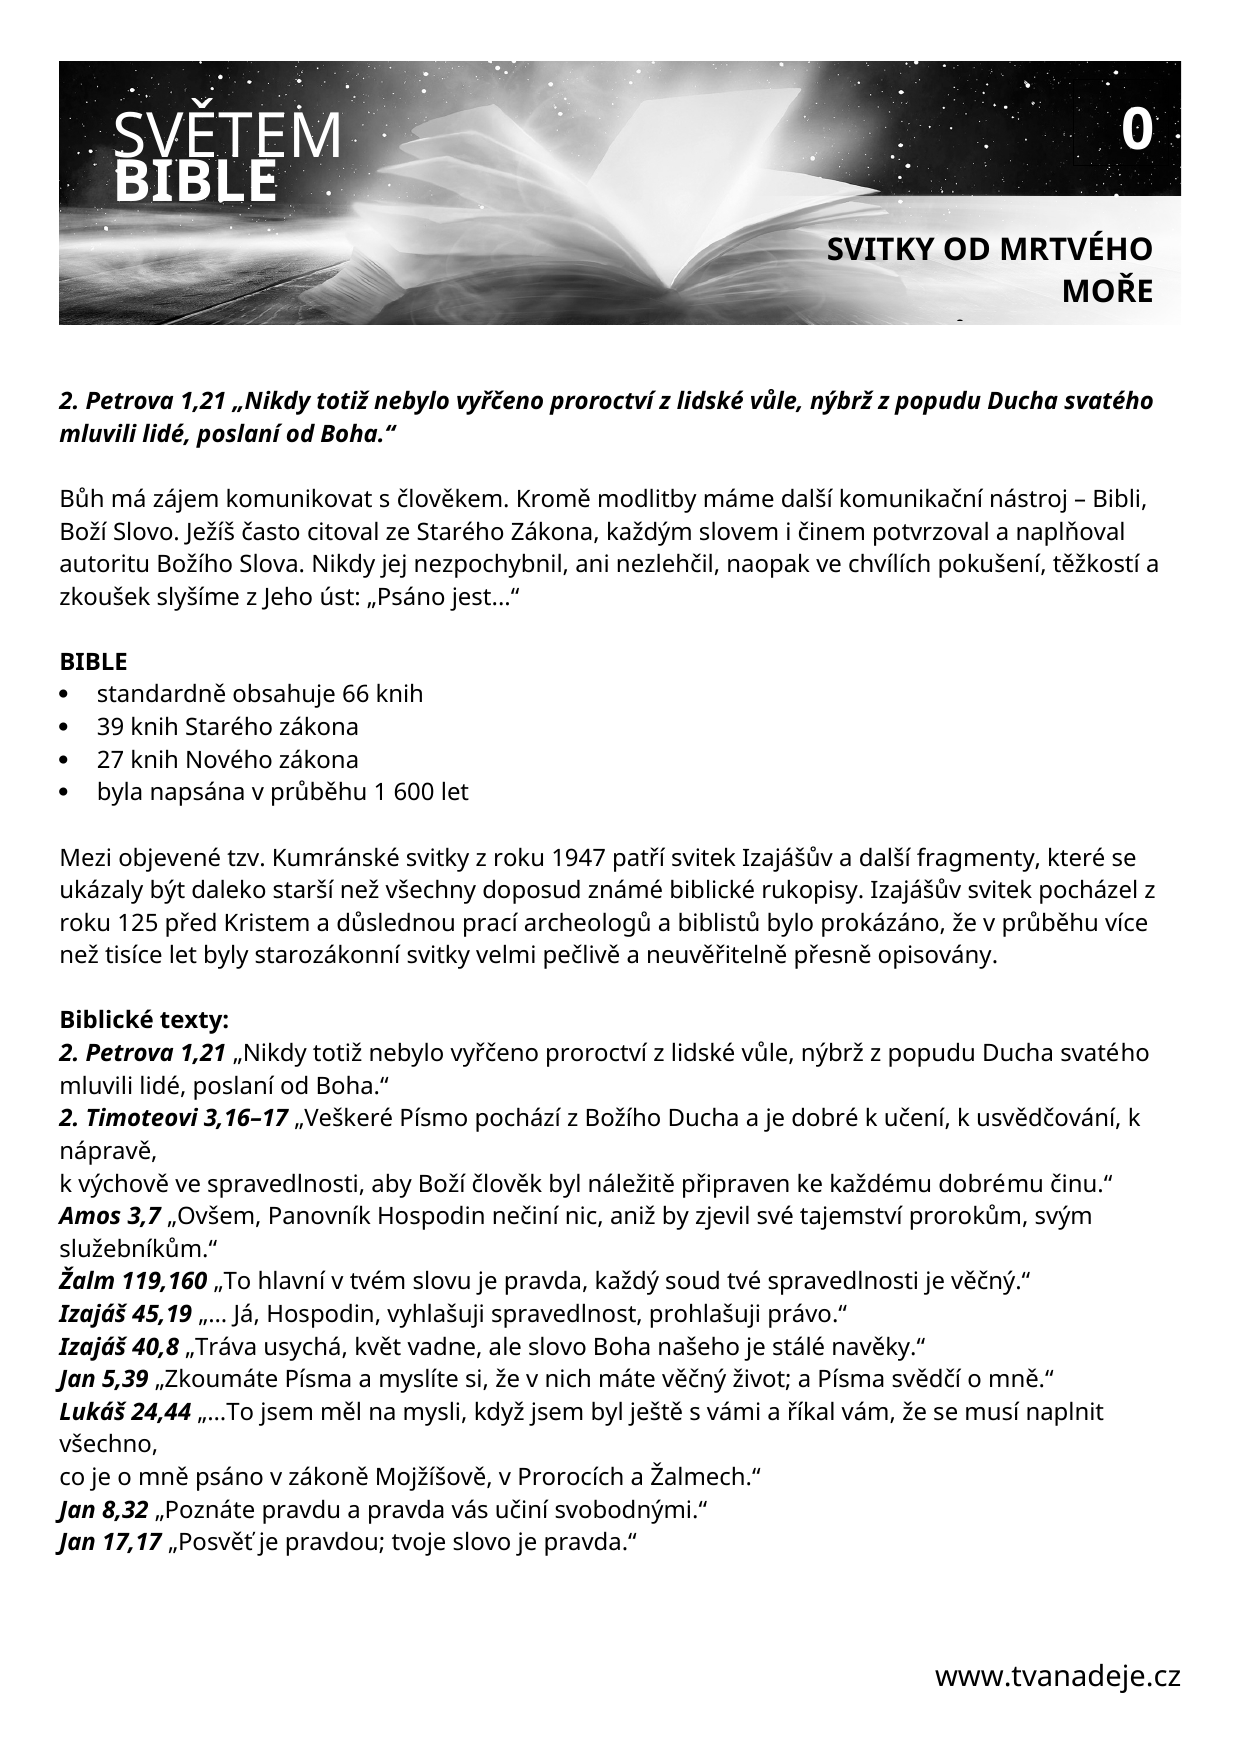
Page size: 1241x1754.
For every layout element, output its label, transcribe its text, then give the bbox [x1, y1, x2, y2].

text Žalm 119,160 „To hlavní v tvém slovu je pravda, každý soud tvé spravedlnosti je věčný.“ [59, 1264, 1181, 1297]
text Mezi objevené tzv. Kumránské svitky z roku 1947 patří svitek Izajášův a další fragmenty, které se ukázaly být daleko starší než všechny doposud známé biblické rukopisy. Izajášův svitek pocházel z roku 125 před Kristem a důslednou prací archeologů a biblistů bylo prokázáno, že v průběhu více než tisíce let byly starozákonní svitky velmi pečlivě a neuvěřitelně přesně opisovány. [59, 840, 1181, 971]
text Jan 17,17 „Posvěť je pravdou; tvoje slovo je pravda.“ [59, 1525, 1181, 1558]
text Jan 5,39 „Zkoumáte Písma a myslíte si, že v nich máte věčný život; a Písma svědčí o mně.“ [59, 1362, 1181, 1394]
list 39 knih Starého zákona [59, 710, 1181, 742]
list 27 knih Nového zákona [59, 742, 1181, 775]
list standardně obsahuje 66 knih [59, 677, 1181, 710]
text 2. Timoteovi 3,16–17 „Veškeré Písmo pochází z Božího Ducha a je dobré k učení, k usvědčování, k nápravě, k výchově ve spravedlnosti, aby Boží člověk byl náležitě připraven ke každému dobrému činu.“ [59, 1101, 1181, 1199]
text Izajáš 45,19 „... Já, Hospodin, vyhlašuji spravedlnost, prohlašuji právo.“ [59, 1297, 1181, 1329]
list byla napsána v průběhu 1 600 let [59, 775, 1181, 808]
text Izajáš 40,8 „Tráva usychá, květ vadne, ale slovo Boha našeho je stálé navěky.“ [59, 1329, 1181, 1362]
text 2. Petrova 1,21 „Nikdy totiž nebylo vyřčeno proroctví z lidské vůle, nýbrž z popudu Ducha svatého mluvili lidé, poslaní od Boha.“ [59, 1036, 1181, 1101]
text BIBLE [59, 645, 1181, 677]
text Lukáš 24,44 „…To jsem měl na mysli, když jsem byl ještě s vámi a říkal vám, že se musí naplnit všechno, co je o mně psáno v zákoně Mojžíšově, v Prorocích a Žalmech.“ [59, 1394, 1181, 1492]
picture [59, 61, 1182, 325]
text Jan 8,32 „Poznáte pravdu a pravda vás učiní svobodnými.“ [59, 1492, 1181, 1525]
text Biblické texty: [59, 1003, 1181, 1036]
text Amos 3,7 „Ovšem, Panovník Hospodin nečiní nic, aniž by zjevil své tajemství prorokům, svým služebníkům.“ [59, 1199, 1181, 1264]
text Bůh má zájem komunikovat s člověkem. Kromě modlitby máme další komunikační nástroj – Bibli, Boží Slovo. Ježíš často citoval ze Starého Zákona, každým slovem i činem potvrzoval a naplňoval autoritu Božího Slova. Nikdy jej nezpochybnil, ani nezlehčil, naopak ve chvílích pokušení, těžkostí a zkoušek slyšíme z Jeho úst: „Psáno jest...“ [59, 482, 1181, 612]
text 2. Petrova 1,21 „Nikdy totiž nebylo vyřčeno proroctví z lidské vůle, nýbrž z popudu Ducha svatého mluvili lidé, poslaní od Boha.“ [59, 384, 1181, 449]
